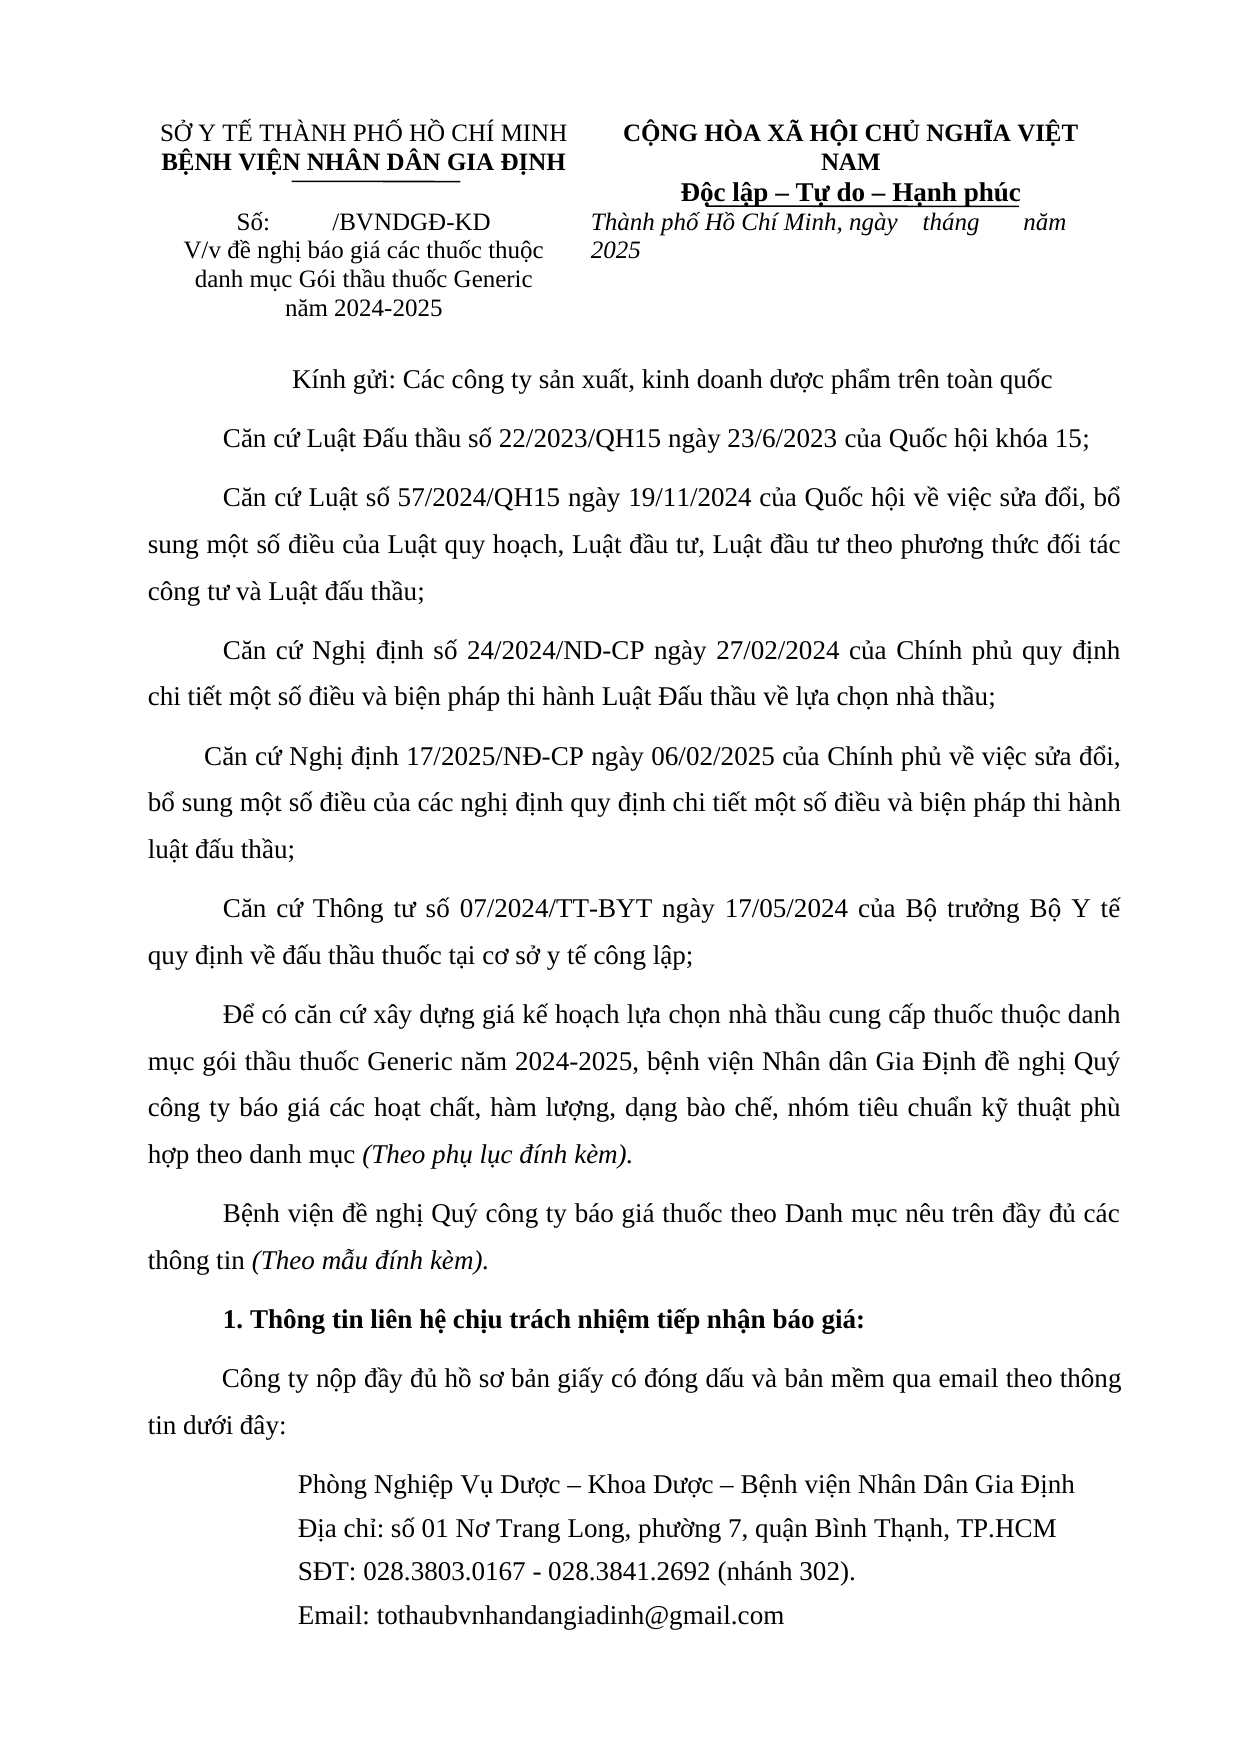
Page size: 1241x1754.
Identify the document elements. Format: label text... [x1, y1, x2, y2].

text Căn cứ Luật Đấu thầu số 22/2023/QH15 ngày 23/6/2023 của Quốc hội khóa 15; [148, 422, 1122, 453]
text Kính gửi: Các công ty sản xuất, kinh doanh dược phẩm trên toàn quốc [148, 363, 1122, 394]
text Địa chỉ: số 01 Nơ Trang Long, phường 7, quận Bình Thạnh, TP.HCM [298, 1512, 1122, 1543]
text Căn cứ Luật số 57/2024/QH15 ngày 19/11/2024 của Quốc hội về việc sửa đổi, bổ sung một số điều của Luật quy hoạch, Luật đầu tư, Luật đầu tư theo phương thức đối tác công tư và Luật đấu thầu; [148, 481, 1122, 606]
text Để có căn cứ xây dựng giá kế hoạch lựa chọn nhà thầu cung cấp thuốc thuộc danh mục gói thầu thuốc Generic năm 2024-2025, bệnh viện Nhân dân Gia Định đề nghị Quý công ty báo giá các hoạt chất, hàm lượng, dạng bào chế, nhóm tiêu chuẩn kỹ thuật phù hợp theo danh mục (Theo phụ lục đính kèm). [148, 998, 1122, 1169]
table_cell Thành phố Hồ Chí Minh, ngày tháng năm 2025 [579, 207, 1122, 322]
text Căn cứ Nghị định 17/2025/NĐ-CP ngày 06/02/2025 của Chính phủ về việc sửa đổi, bổ sung một số điều của các nghị định quy định chi tiết một số điều và biện pháp thi hành luật đấu thầu; [148, 740, 1122, 864]
text Căn cứ Thông tư số 07/2024/TT-BYT ngày 17/05/2024 của Bộ trưởng Bộ Y tế quy định về đấu thầu thuốc tại cơ sở y tế công lập; [148, 892, 1122, 970]
text Bệnh viện đề nghị Quý công ty báo giá thuốc theo Danh mục nêu trên đầy đủ các thông tin (Theo mẫu đính kèm). [148, 1197, 1122, 1275]
table_header CỘNG HÒA XÃ HỘI CHỦ NGHĨA VIỆT NAM Độc lập – Tự do – Hạnh phúc [579, 118, 1122, 207]
text Email: tothaubvnhandangiadinh@gmail.com [298, 1599, 1122, 1630]
list Thông tin liên hệ chịu trách nhiệm tiếp nhận báo giá: [148, 1303, 1122, 1334]
table_header SỞ Y TẾ THÀNH PHỐ HỒ CHÍ MINH BỆNH VIỆN NHÂN DÂN GIA ĐỊNH [148, 118, 579, 207]
text Phòng Nghiệp Vụ Dược – Khoa Dược – Bệnh viện Nhân Dân Gia Định [298, 1468, 1122, 1499]
text Căn cứ Nghị định số 24/2024/ND-CP ngày 27/02/2024 của Chính phủ quy định chi tiết một số điều và biện pháp thi hành Luật Đấu thầu về lựa chọn nhà thầu; [148, 634, 1122, 712]
list Công ty nộp đầy đủ hồ sơ bản giấy có đóng dấu và bản mềm qua email theo thông tin dưới đây: [148, 1362, 1122, 1440]
text SĐT: 028.3803.0167 - 028.3841.2692 (nhánh 302). [298, 1555, 1122, 1586]
table_cell Số: /BVNDGĐ-KD V/v đề nghị báo giá các thuốc thuộc danh mục Gói thầu thuốc Generic năm 2024-2025 [148, 207, 579, 322]
